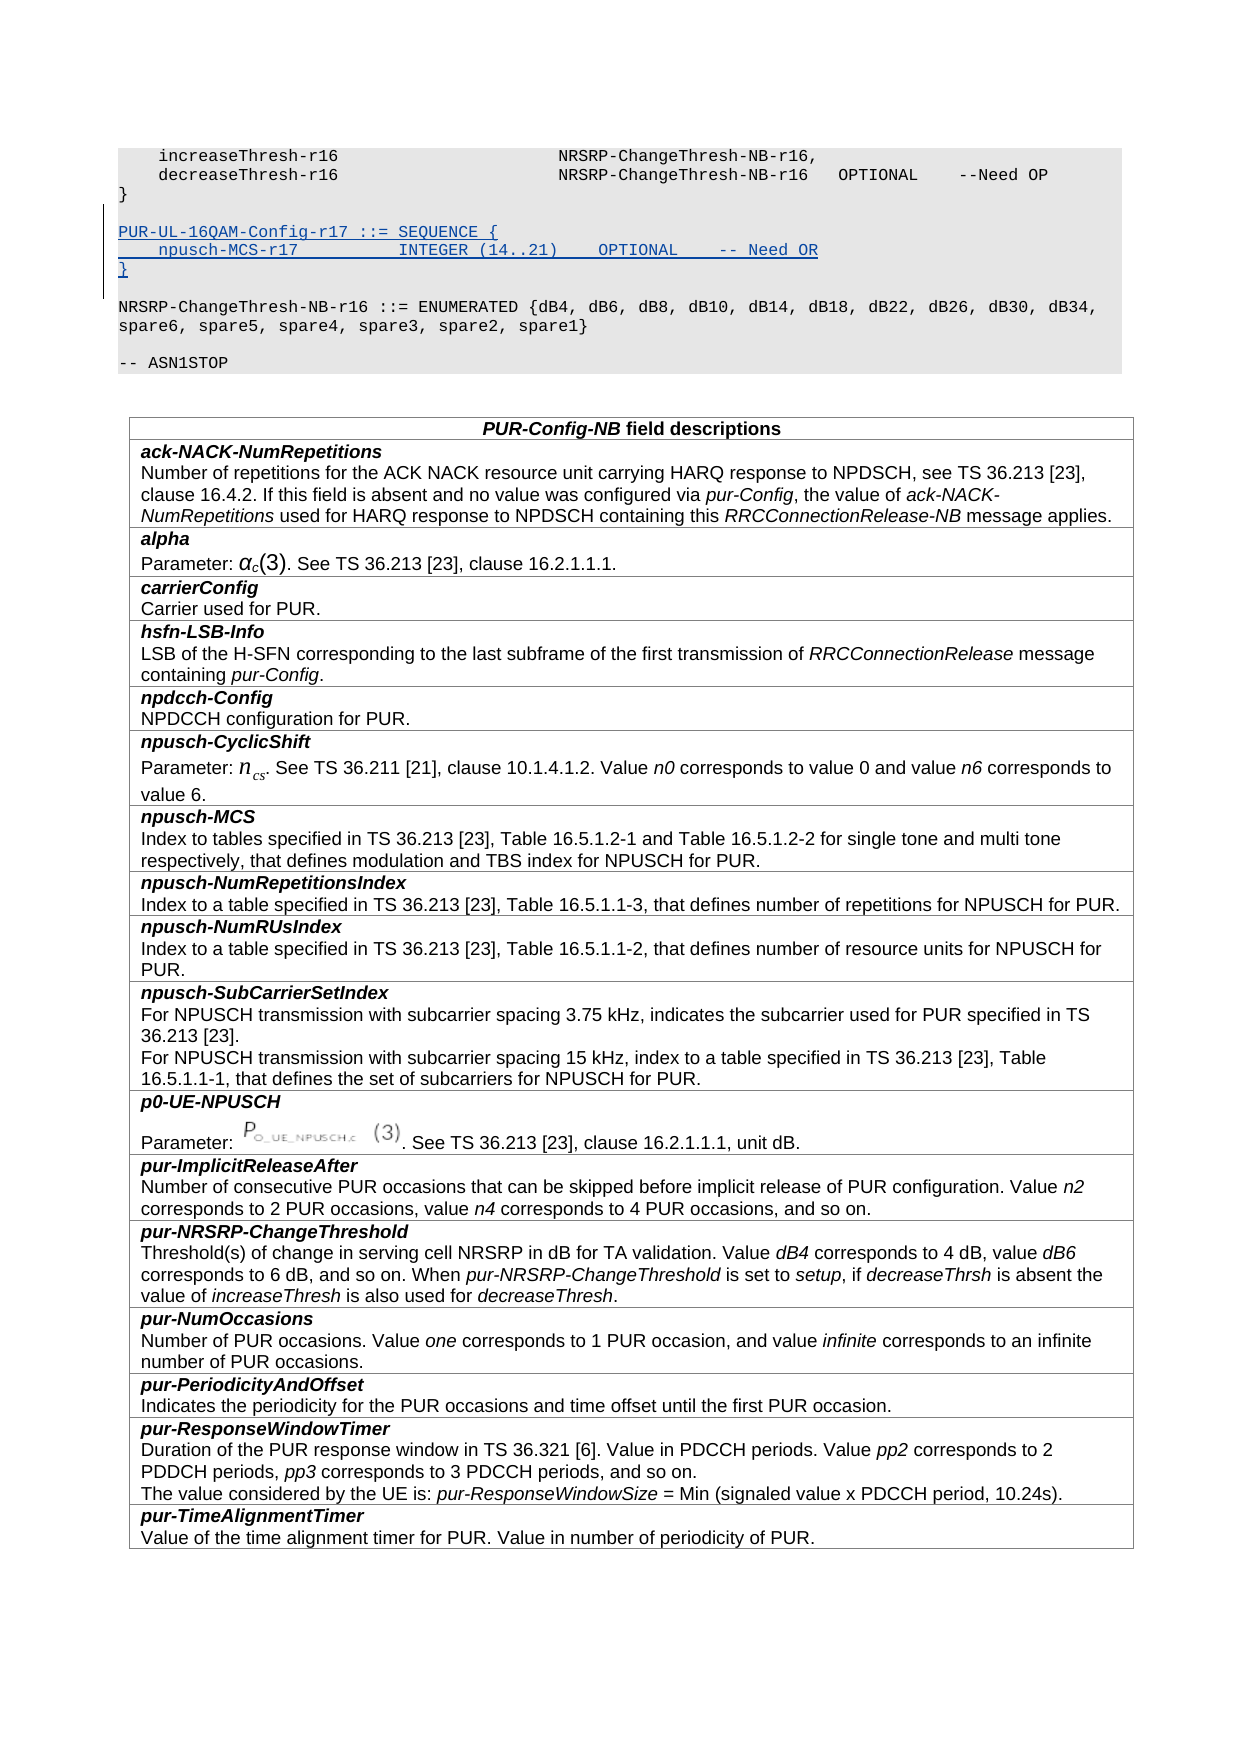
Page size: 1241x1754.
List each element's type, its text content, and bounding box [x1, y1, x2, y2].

table_cell alpha Parameter: αc(3). See TS 36.213 [23], clause 16.2.1.1.1. [130, 528, 1133, 576]
table_cell ack-NACK-NumRepetitions Number of repetitions for the ACK NACK resource unit carrying HARQ response to NPDSCH, see TS 36.213 [23], clause 16.4.2. If this field is absent and no value was configured via pur-Config, the value of ack-NACK-NumRepetitions used for HARQ response to NPDSCH containing this RRCConnectionRelease-NB message applies. [130, 440, 1133, 527]
table_cell pur-NumOccasions Number of PUR occasions. Value one corresponds to 1 PUR occasion, and value infinite corresponds to an infinite number of PUR occasions. [130, 1308, 1133, 1372]
table_cell pur-PeriodicityAndOffset Indicates the periodicity for the PUR occasions and time offset until the first PUR occasion. [130, 1374, 1133, 1417]
table_cell p0-UE-NPUSCH Parameter: . See TS 36.213 [23], clause 16.2.1.1.1, unit dB. [130, 1091, 1133, 1154]
table_header PUR-Config-NB field descriptions [130, 418, 1133, 439]
table_cell npdcch-Config NPDCCH configuration for PUR. [130, 687, 1133, 730]
table_cell npusch-SubCarrierSetIndex For NPUSCH transmission with subcarrier spacing 3.75 kHz, indicates the subcarrier used for PUR specified in TS 36.213 [23]. For NPUSCH transmission with subcarrier spacing 15 kHz, index to a table specified in TS 36.213 [23], Table 16.5.1.1-1, that defines the set of subcarriers for NPUSCH for PUR. [130, 982, 1133, 1090]
table_cell npusch-MCS Index to tables specified in TS 36.213 [23], Table 16.5.1.2-1 and Table 16.5.1.2-2 for single tone and multi tone respectively, that defines modulation and TBS index for NPUSCH for PUR. [130, 806, 1133, 871]
text NRSRP-ChangeThresh-NB-r16 ::= ENUMERATED {dB4, dB6, dB8, dB10, dB14, dB18, dB22, dB26, dB30, dB34, spare6, spare5, spare4, spare3, spare2, spare1} [118, 298, 1122, 336]
table_cell pur-ImplicitReleaseAfter Number of consecutive PUR occasions that can be skipped before implicit release of PUR configuration. Value n2 corresponds to 2 PUR occasions, value n4 corresponds to 4 PUR occasions, and so on. [130, 1155, 1133, 1219]
table_cell hsfn-LSB-Info LSB of the H-SFN corresponding to the last subframe of the first transmission of RRCConnectionRelease message containing pur-Config. [130, 621, 1133, 686]
table_cell npusch-CyclicShift Parameter: . See TS 36.211 [21], clause 10.1.4.1.2. Value n0 corresponds to value 0 and value n6 corresponds to value 6. [130, 731, 1133, 805]
text } [118, 185, 1122, 204]
table_cell carrierConfig Carrier used for PUR. [130, 577, 1133, 620]
table_cell npusch-NumRUsIndex Index to a table specified in TS 36.213 [23], Table 16.5.1.1-2, that defines number of resource units for NPUSCH for PUR. [130, 916, 1133, 981]
text decreaseThresh-r16 NRSRP-ChangeThresh-NB-r16 OPTIONAL --Need OP [118, 167, 1122, 185]
table_cell npusch-NumRepetitionsIndex Index to a table specified in TS 36.213 [23], Table 16.5.1.1-3, that defines number of repetitions for NPUSCH for PUR. [130, 872, 1133, 915]
table_cell pur-NRSRP-ChangeThreshold Threshold(s) of change in serving cell NRSRP in dB for TA validation. Value dB4 corresponds to 4 dB, value dB6 corresponds to 6 dB, and so on. When pur-NRSRP-ChangeThreshold is set to setup, if decreaseThrsh is absent the value of increaseThresh is also used for decreaseThresh. [130, 1221, 1133, 1307]
table_cell pur-TimeAlignmentTimer Value of the time alignment timer for PUR. Value in number of periodicity of PUR. [130, 1505, 1133, 1548]
text -- ASN1STOP [118, 355, 1122, 374]
text increaseThresh-r16 NRSRP-ChangeThresh-NB-r16, [118, 148, 1122, 167]
table_cell pur-ResponseWindowTimer Duration of the PUR response window in TS 36.321 [6]. Value in PDCCH periods. Value pp2 corresponds to 2 PDDCH periods, pp3 corresponds to 3 PDCCH periods, and so on. The value considered by the UE is: pur-ResponseWindowSize = Min (signaled value x PDCCH period, 10.24s). [130, 1418, 1133, 1504]
